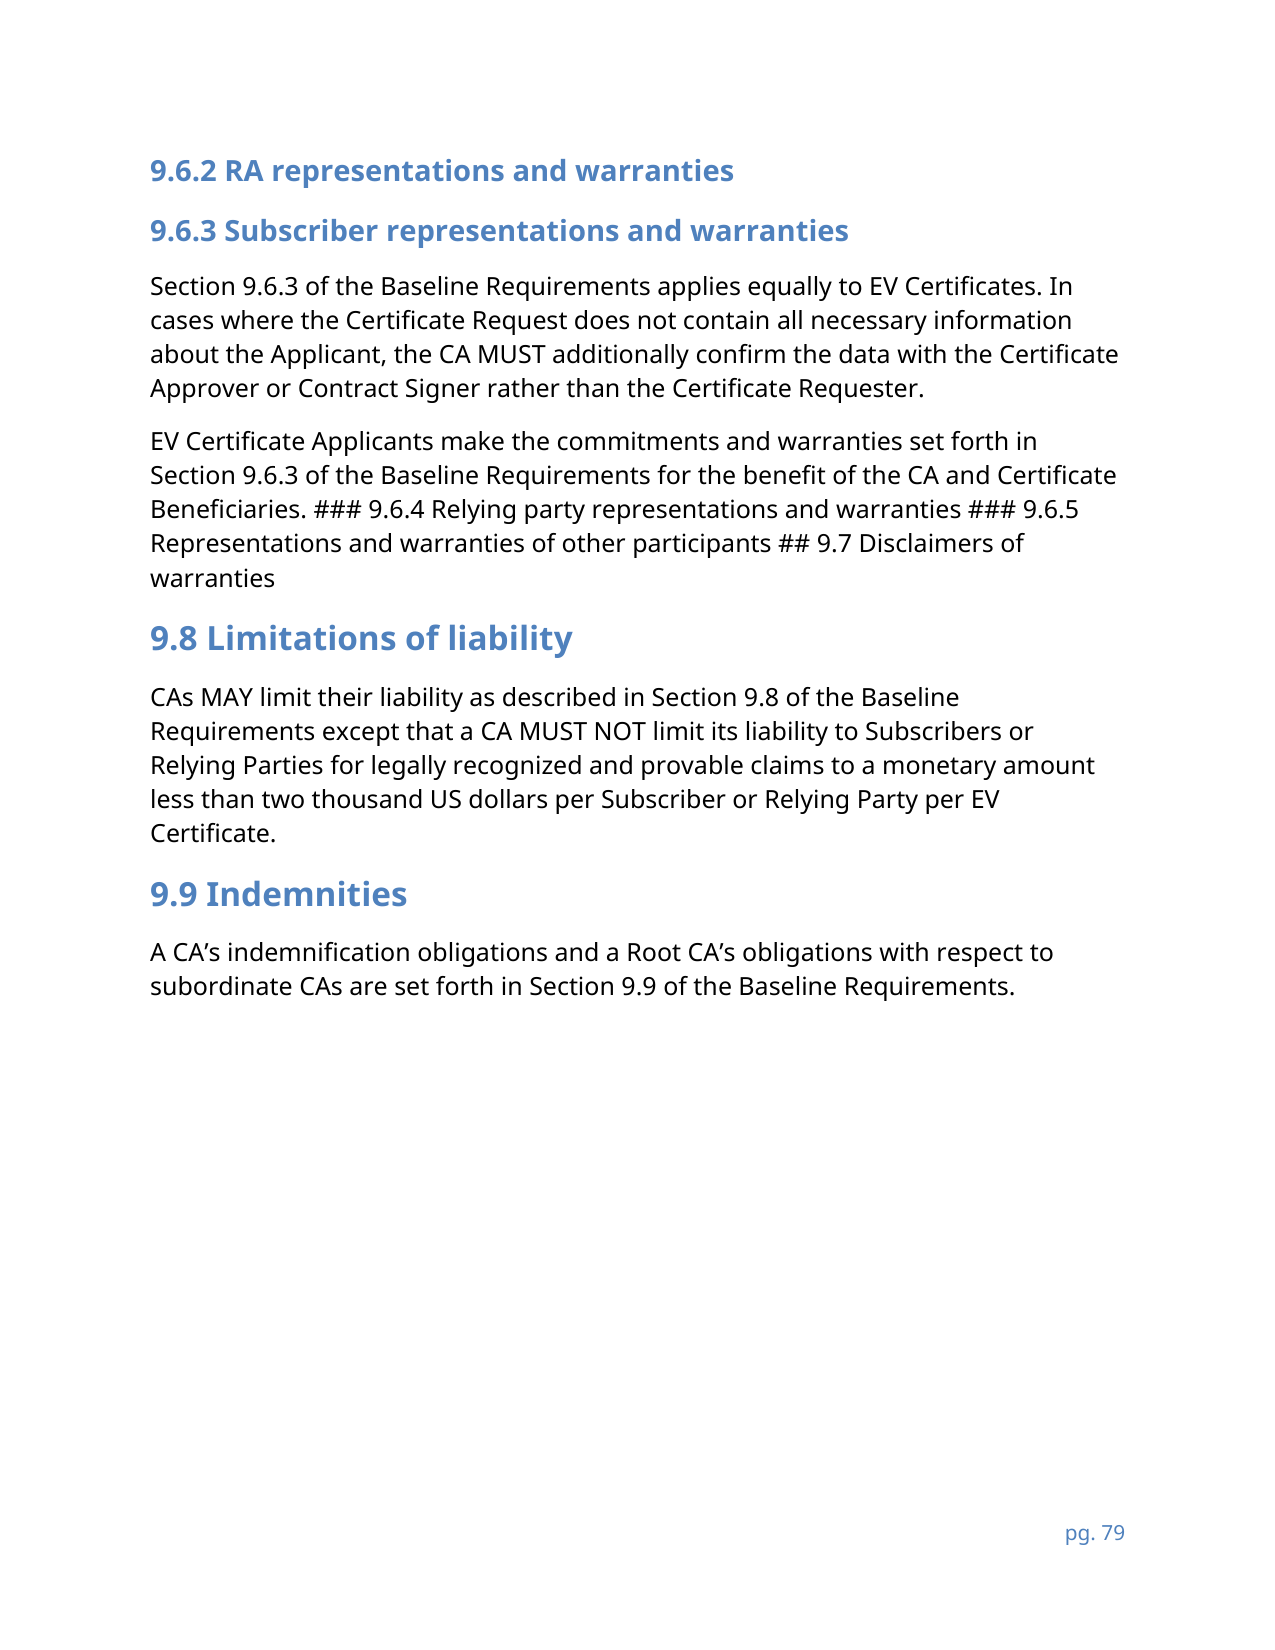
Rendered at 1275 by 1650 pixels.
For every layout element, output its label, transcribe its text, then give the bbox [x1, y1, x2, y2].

text Section 9.6.3 of the Baseline Requirements applies equally to EV Certificates. In cases where the Certificate Request does not contain all necessary information about the Applicant, the CA MUST additionally confirm the data with the Certificate Approver or Contract Signer rather than the Certificate Requester. [150, 269, 1125, 405]
subtitle 9.8 Limitations of liability [150, 615, 1125, 661]
text A CA’s indemnification obligations and a Root CA’s obligations with respect to subordinate CAs are set forth in Section 9.9 of the Baseline Requirements. [150, 934, 1125, 1003]
subtitle 9.9 Indemnities [150, 870, 1125, 916]
text EV Certificate Applicants make the commitments and warranties set forth in Section 9.6.3 of the Baseline Requirements for the benefit of the CA and Certificate Beneficiaries. ### 9.6.4 Relying party representations and warranties ### 9.6.5 Representations and warranties of other participants ## 9.7 Disclaimers of warranties [150, 424, 1125, 594]
text CAs MAY limit their liability as described in Section 9.8 of the Baseline Requirements except that a CA MUST NOT limit its liability to Subscribers or Relying Parties for legally recognized and provable claims to a monetary amount less than two thousand US dollars per Subscriber or Relying Party per EV Certificate. [150, 679, 1125, 849]
subtitle 9.6.3 Subscriber representations and warranties [150, 211, 1125, 250]
subtitle 9.6.2 RA representations and warranties [150, 150, 1125, 190]
